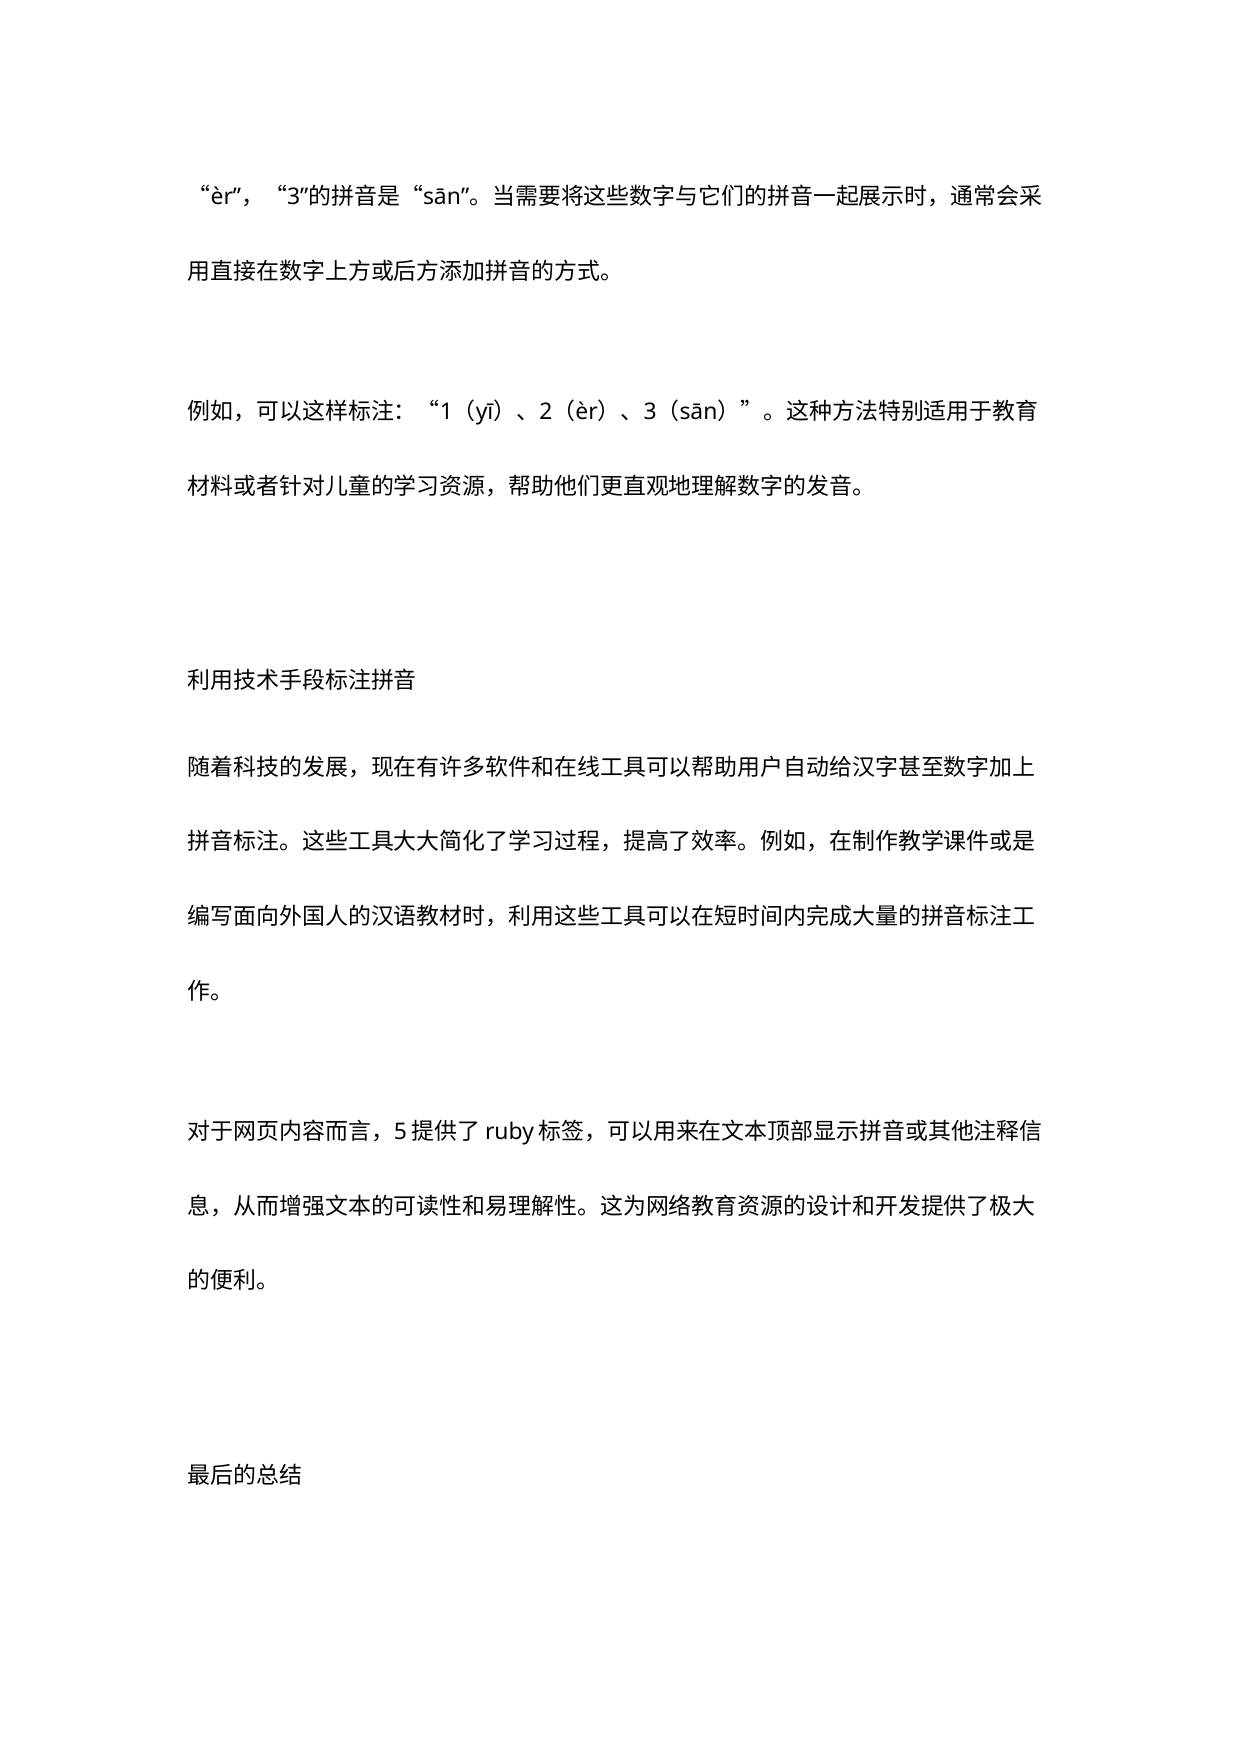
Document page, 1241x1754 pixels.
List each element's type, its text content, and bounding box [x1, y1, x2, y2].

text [187, 162, 1053, 302]
text 最后的总结 [187, 1441, 1053, 1506]
text 随着科技的发展，现在有许多软件和在线工具可以帮助用户自动给汉字甚至数字加上拼音标注。这些工具大大简化了学习过程，提高了效率。例如，在制作教学课件或是编写面向外国人的汉语教材时，利用这些工具可以在短时间内完成大量的拼音标注工作。 [187, 733, 1053, 1022]
text 利用技术手段标注拼音 [187, 646, 1053, 711]
text 例如，可以这样标注：“1（yī）、2（èr）、3（sān）”。这种方法特别适用于教育材料或者针对儿童的学习资源，帮助他们更直观地理解数字的发音。 [187, 377, 1053, 517]
text 对于网页内容而言，5提供了ruby标签，可以用来在文本顶部显示拼音或其他注释信息，从而增强文本的可读性和易理解性。这为网络教育资源的设计和开发提供了极大的便利。 [187, 1097, 1053, 1311]
